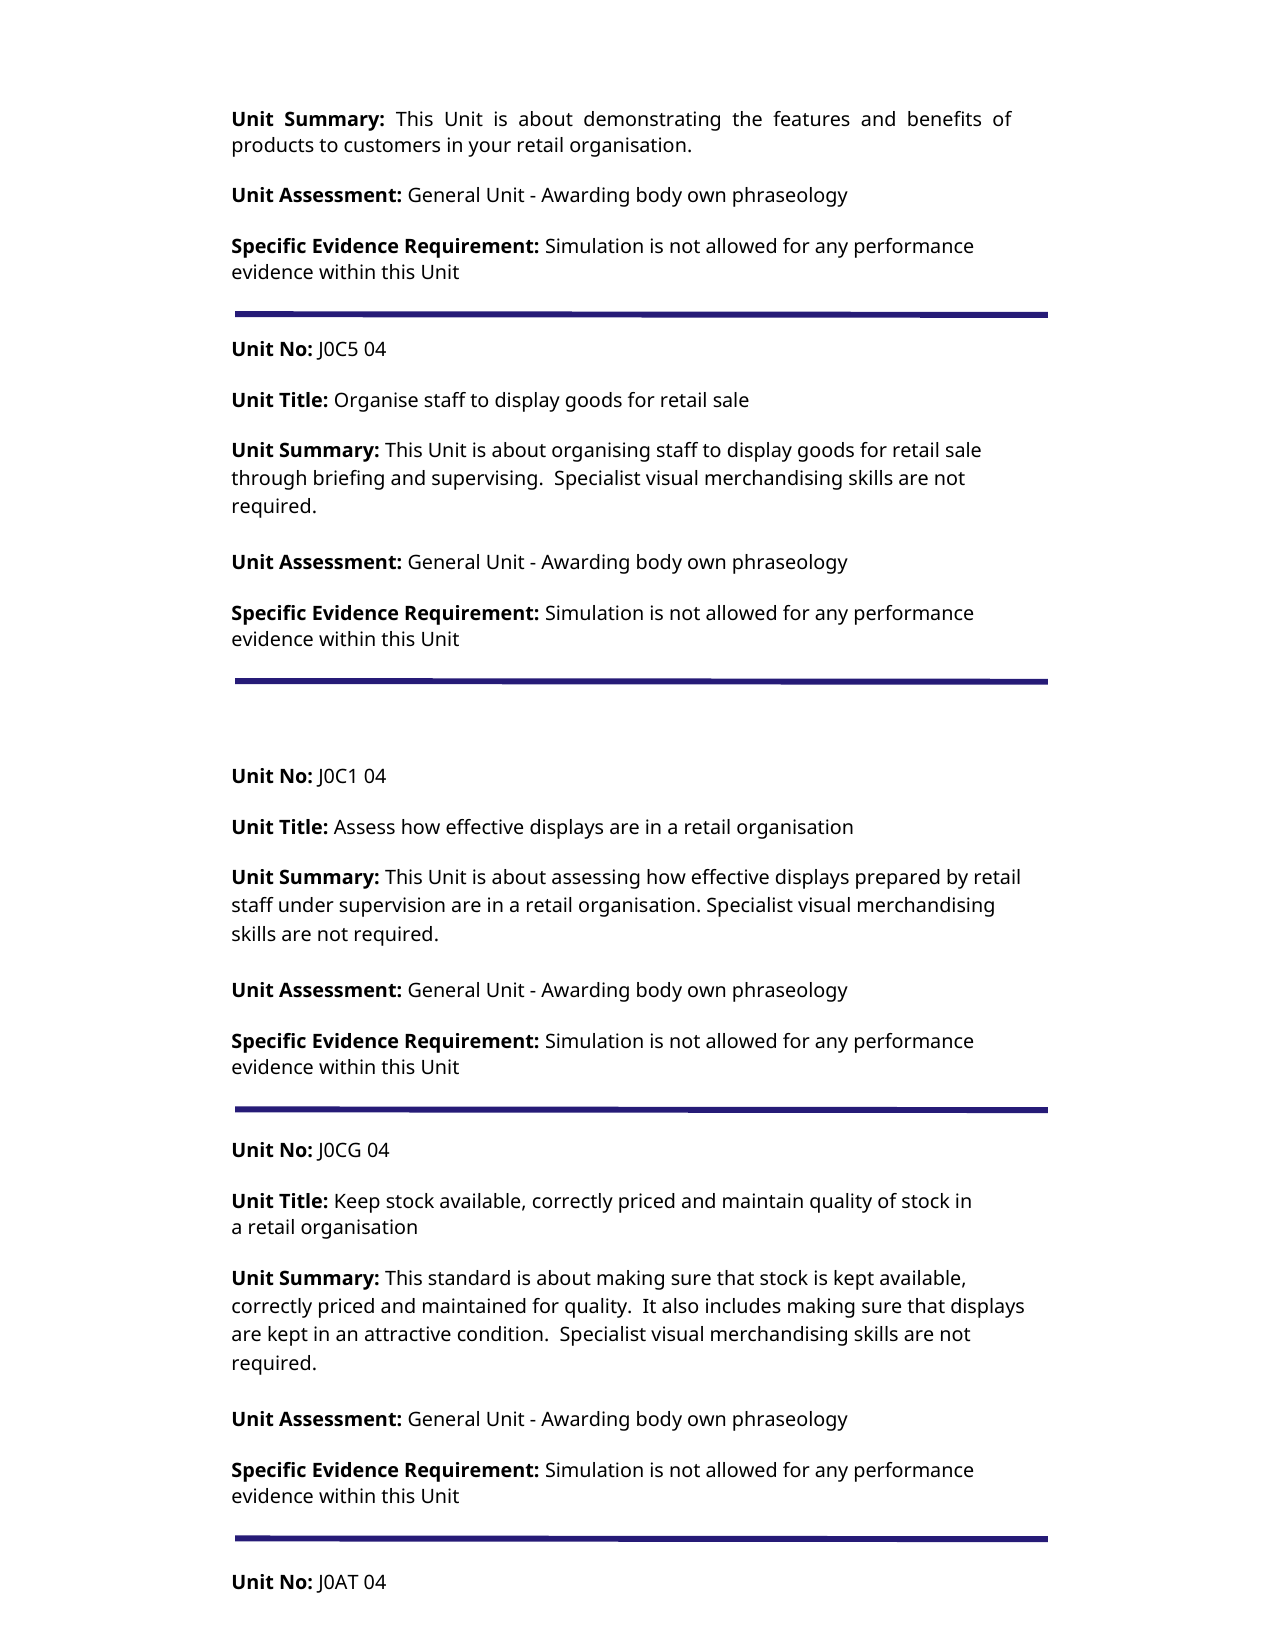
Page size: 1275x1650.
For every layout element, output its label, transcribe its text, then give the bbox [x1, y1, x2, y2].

text Specific Evidence Requirement: Simulation is not allowed for any performance evidence within this Unit [231, 232, 1039, 285]
text Unit Summary: This standard is about making sure that stock is kept available, correctly priced and maintained for quality. It also includes making sure that displays are kept in an attractive condition. Specialist visual merchandising skills are not required. [231, 1264, 1029, 1376]
text Specific Evidence Requirement: Simulation is not allowed for any performance evidence within this Unit [231, 599, 1039, 652]
text Unit Assessment: General Unit - Awarding body own phraseology [231, 976, 1125, 1003]
text Unit Summary: This Unit is about assessing how effective displays prepared by retail staff under supervision are in a retail organisation. Specialist visual merchandising skills are not required. [231, 863, 1029, 947]
text Unit Summary: This Unit is about demonstrating the features and benefits of products to customers in your retail organisation. [231, 105, 1012, 158]
text Unit Title: Organise staff to display goods for retail sale [231, 386, 987, 412]
text Unit No: J0C1 04 [231, 762, 1125, 789]
text Unit Title: Assess how effective displays are in a retail organisation [231, 813, 987, 839]
text Specific Evidence Requirement: Simulation is not allowed for any performance evidence within this Unit [231, 1456, 1039, 1509]
text Unit No: J0C5 04 [231, 335, 1125, 362]
text Unit No: J0AT 04 [231, 1568, 1125, 1595]
text Unit Summary: This Unit is about organising staff to display goods for retail sale through briefing and supervising. Specialist visual merchandising skills are not required. [231, 436, 1029, 520]
text Unit Assessment: General Unit - Awarding body own phraseology [231, 181, 1125, 208]
text Unit No: J0CG 04 [231, 1137, 1125, 1163]
text Unit Assessment: General Unit - Awarding body own phraseology [231, 548, 1125, 575]
text Specific Evidence Requirement: Simulation is not allowed for any performance evidence within this Unit [231, 1027, 1039, 1080]
text Unit Title: Keep stock available, correctly priced and maintain quality of stock in a retail organisation [231, 1187, 987, 1240]
text Unit Assessment: General Unit - Awarding body own phraseology [231, 1405, 1125, 1432]
